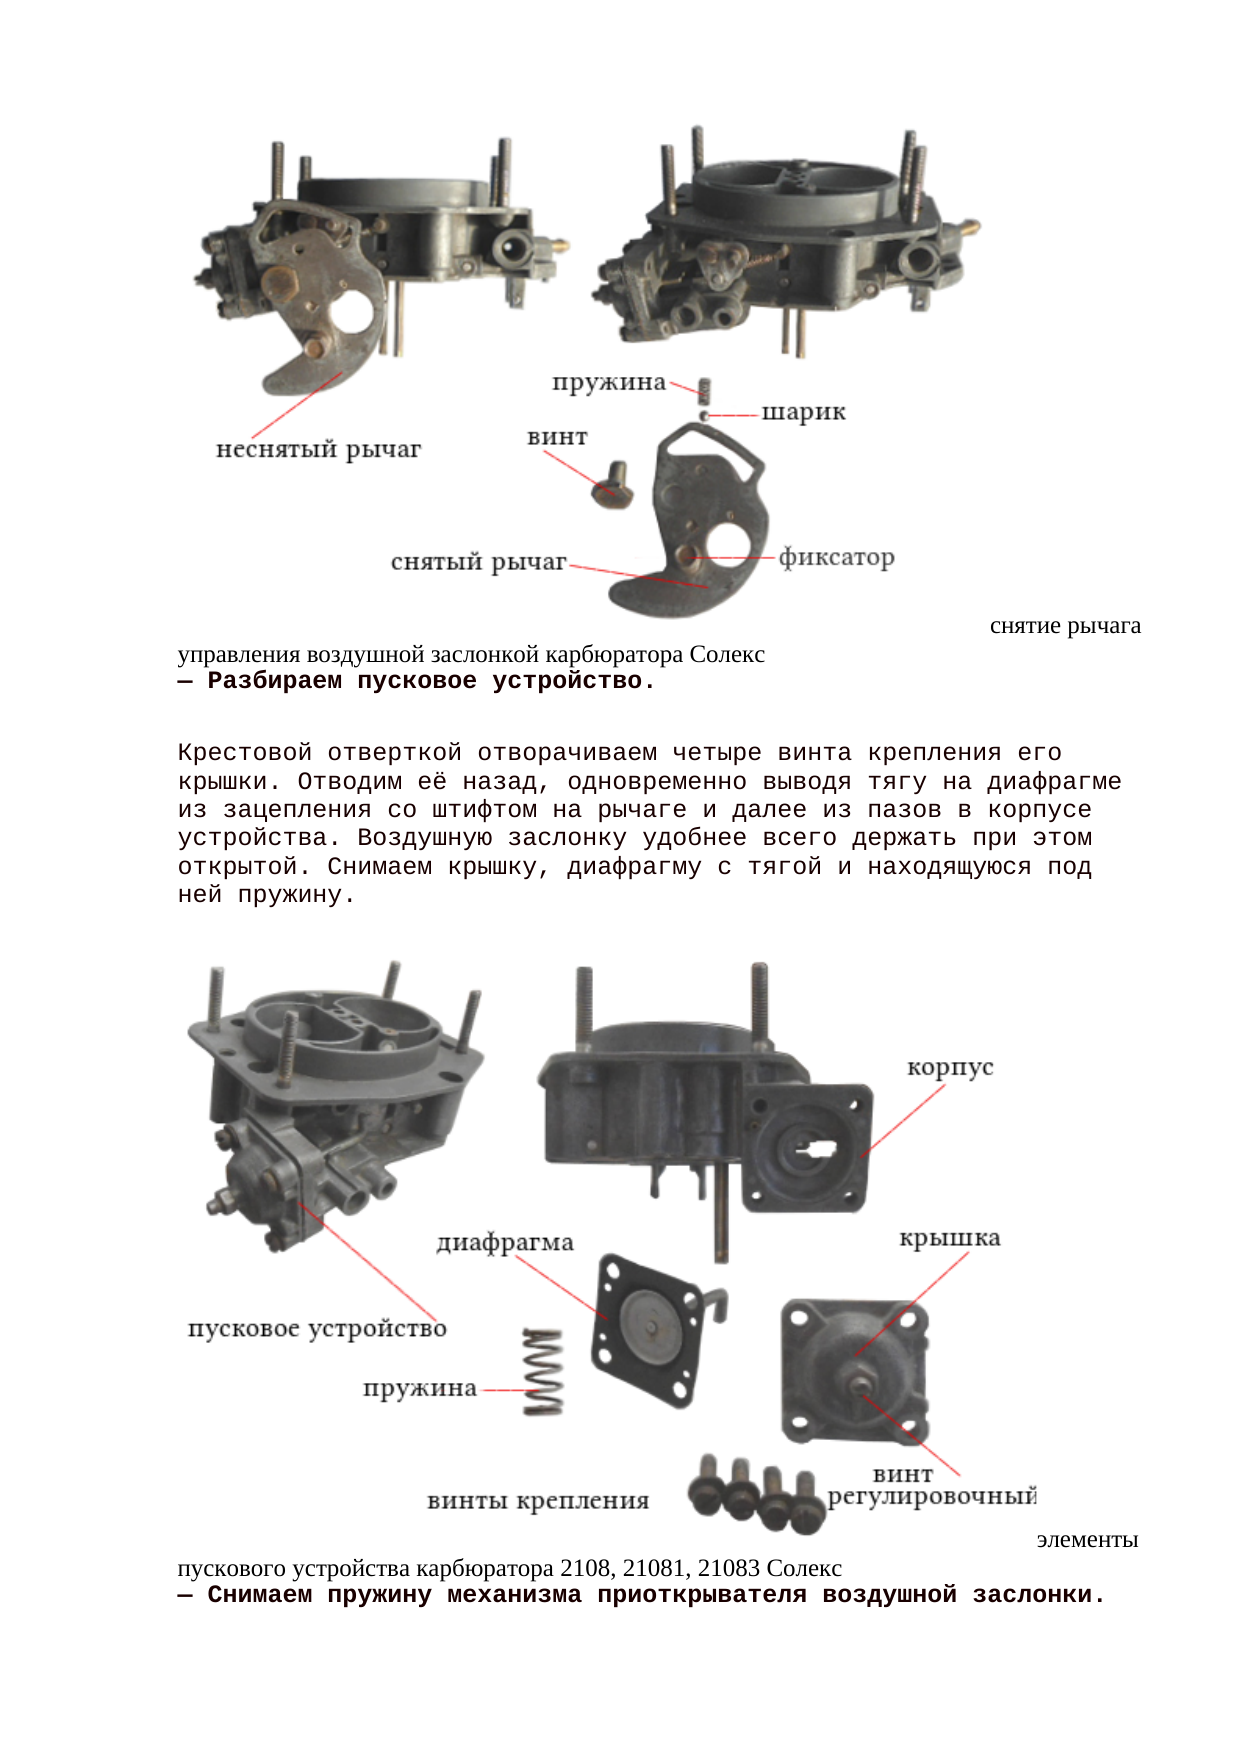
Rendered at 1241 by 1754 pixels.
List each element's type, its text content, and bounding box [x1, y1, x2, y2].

text — Снимаем пружину механизма приоткрывателя воздушной заслонки. [177, 1582, 1152, 1610]
text Крестовой отверткой отворачиваем четыре винта крепления его крышки. Отводим её назад, одновременно выводя тягу на диафрагме из зацепления со штифтом на рычаге и далее из пазов в корпусе устройства. Воздушную заслонку удобнее всего держать при этом открытой. Снимаем крышку, диафрагму с тягой и находящуюся под ней пружину. [177, 740, 1152, 910]
text — Разбираем пусковое устройство. [177, 668, 1152, 696]
picture [177, 953, 1037, 1548]
picture [177, 118, 990, 634]
